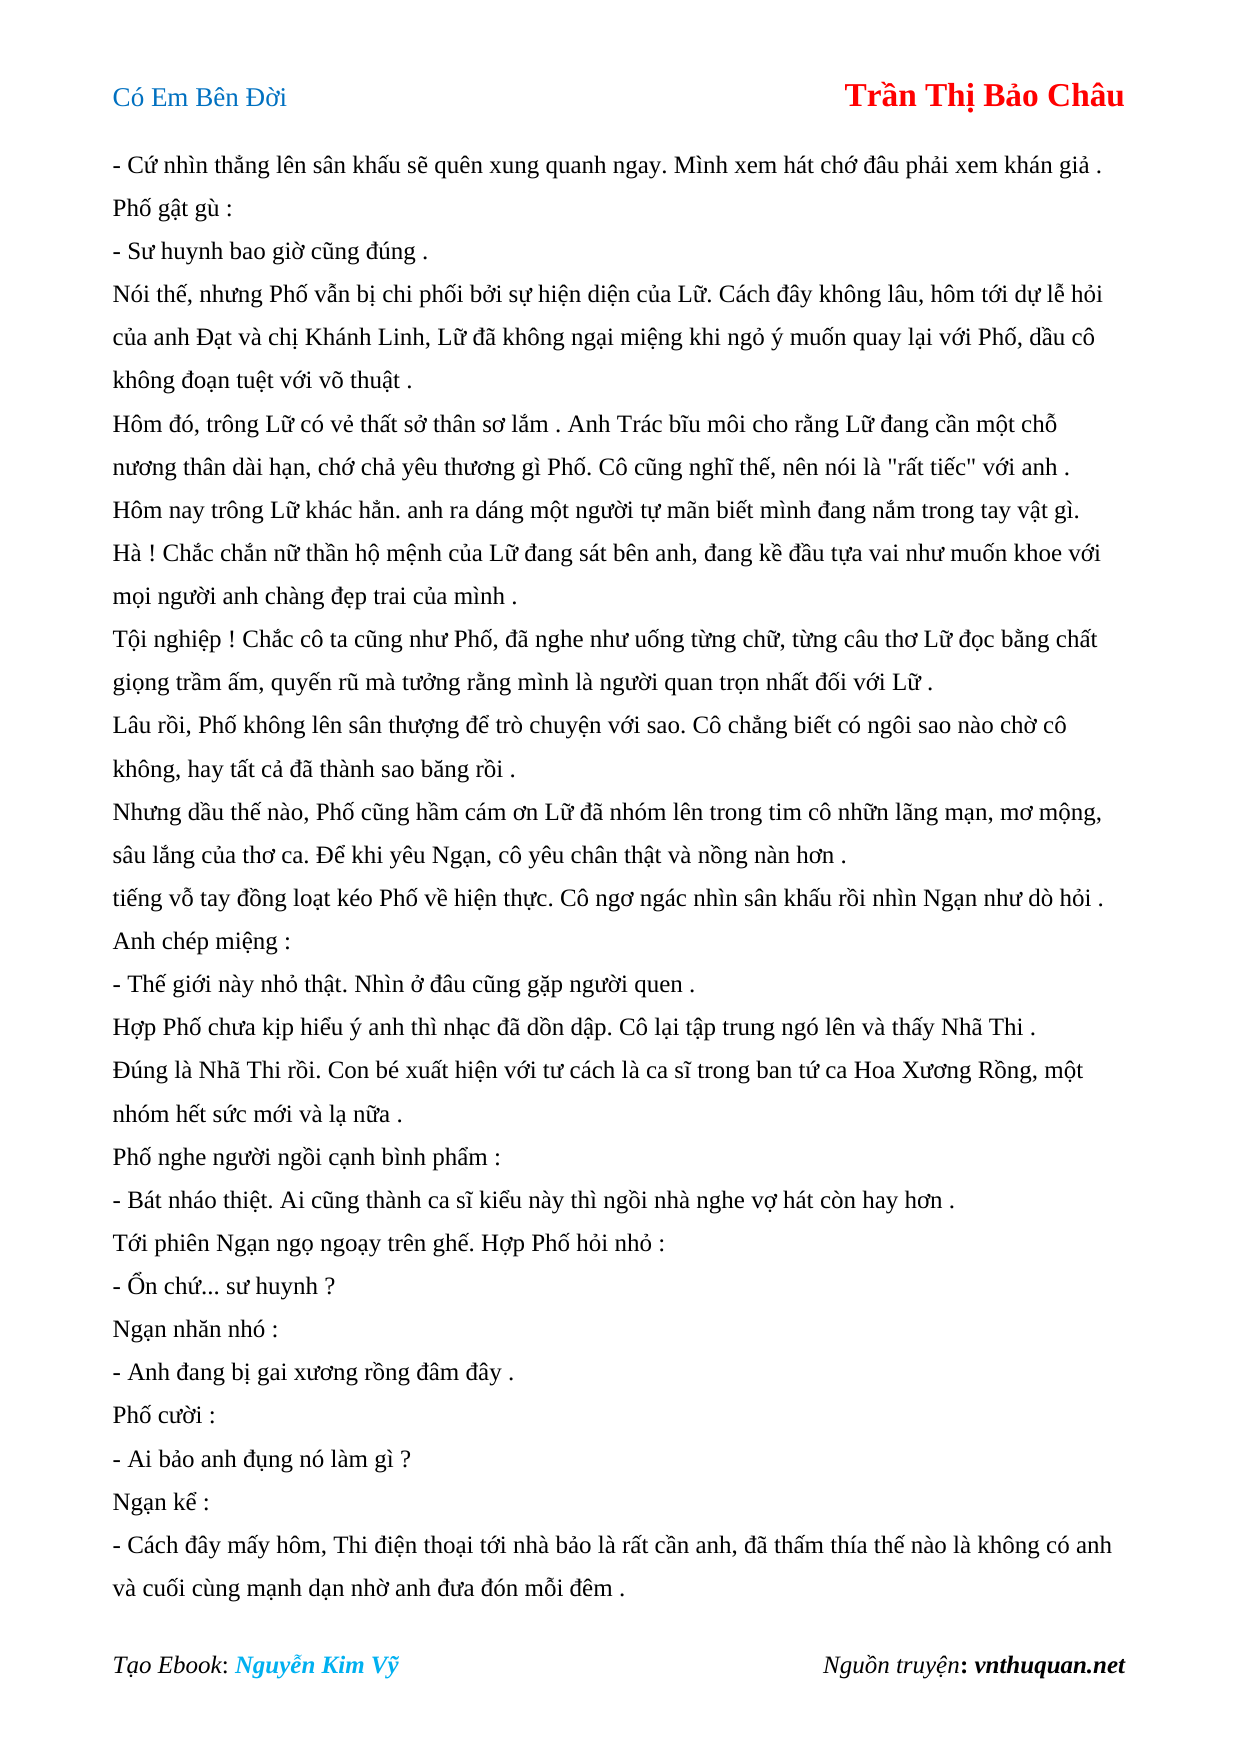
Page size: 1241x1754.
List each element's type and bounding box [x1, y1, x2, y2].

text [112, 150, 1128, 1602]
